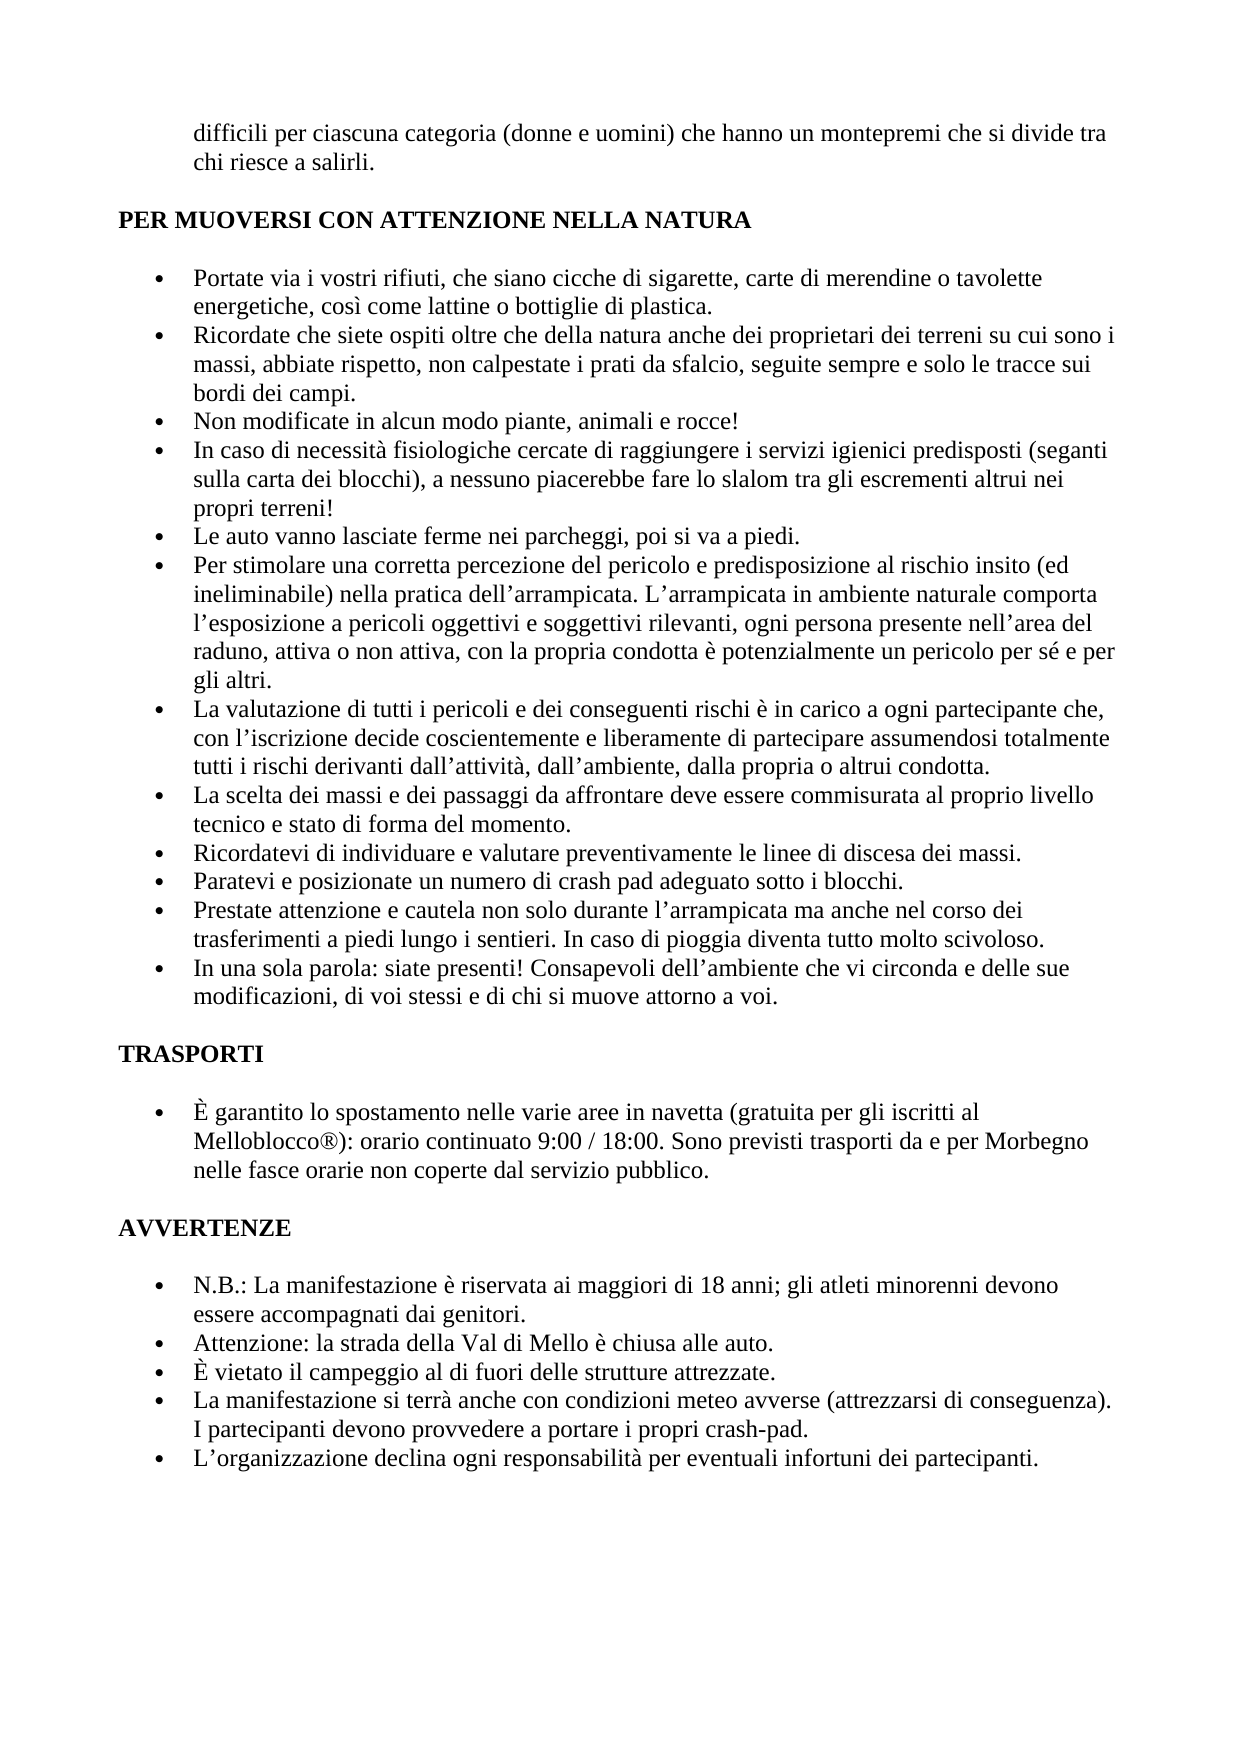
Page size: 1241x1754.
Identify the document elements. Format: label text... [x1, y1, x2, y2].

list Paratevi e posizionate un numero di crash pad adeguato sotto i blocchi. [156, 866, 1122, 895]
text TRASPORTI [118, 1039, 1122, 1068]
list La scelta dei massi e dei passaggi da affrontare deve essere commisurata al proprio livello tecnico e stato di forma del momento. [156, 780, 1122, 838]
list In una sola parola: siate presenti! Consapevoli dell’ambiente che vi circonda e delle sue modificazioni, di voi stessi e di chi si muove attorno a voi. [156, 953, 1122, 1010]
text PER MUOVERSI CON ATTENZIONE NELLA NATURA [118, 205, 1122, 233]
list La manifestazione si terrà anche con condizioni meteo avverse (attrezzarsi di conseguenza). I partecipanti devono provvedere a portare i propri crash-pad. [156, 1386, 1122, 1443]
text AVVERTENZE [118, 1213, 1122, 1241]
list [156, 118, 1122, 176]
list Ricordate che siete ospiti oltre che della natura anche dei proprietari dei terreni su cui sono i massi, abbiate rispetto, non calpestate i prati da sfalcio, seguite sempre e solo le tracce sui bordi dei campi. [156, 320, 1122, 406]
list La valutazione di tutti i pericoli e dei conseguenti rischi è in carico a ogni partecipante che, con l’iscrizione decide coscientemente e liberamente di partecipare assumendosi totalmente tutti i rischi derivanti dall’attività, dall’ambiente, dalla propria o altrui condotta. [156, 694, 1122, 780]
list Portate via i vostri rifiuti, che siano cicche di sigarette, carte di merendine o tavolette energetiche, così come lattine o bottiglie di plastica. [156, 263, 1122, 320]
list Per stimolare una corretta percezione del pericolo e predisposizione al rischio insito (ed ineliminabile) nella pratica dell’arrampicata. L’arrampicata in ambiente naturale comporta l’esposizione a pericoli oggettivi e soggettivi rilevanti, ogni persona presente nell’area del raduno, attiva o non attiva, con la propria condotta è potenzialmente un pericolo per sé e per gli altri. [156, 550, 1122, 694]
list N.B.: La manifestazione è riservata ai maggiori di 18 anni; gli atleti minorenni devono essere accompagnati dai genitori. [156, 1271, 1122, 1328]
list Le auto vanno lasciate ferme nei parcheggi, poi si va a piedi. [156, 521, 1122, 550]
list È vietato il campeggio al di fuori delle strutture attrezzate. [156, 1357, 1122, 1386]
list È garantito lo spostamento nelle varie aree in navetta (gratuita per gli iscritti al Melloblocco®): orario continuato 9:00 / 18:00. Sono previsti trasporti da e per Morbegno nelle fasce orarie non coperte dal servizio pubblico. [156, 1097, 1122, 1183]
list Prestate attenzione e cautela non solo durante l’arrampicata ma anche nel corso dei trasferimenti a piedi lungo i sentieri. In caso di pioggia diventa tutto molto scivoloso. [156, 895, 1122, 953]
list In caso di necessità fisiologiche cercate di raggiungere i servizi igienici predisposti (seganti sulla carta dei blocchi), a nessuno piacerebbe fare lo slalom tra gli escrementi altrui nei propri terreni! [156, 435, 1122, 521]
list Ricordatevi di individuare e valutare preventivamente le linee di discesa dei massi. [156, 838, 1122, 866]
list Non modificate in alcun modo piante, animali e rocce! [156, 406, 1122, 435]
list Attenzione: la strada della Val di Mello è chiusa alle auto. [156, 1328, 1122, 1357]
list L’organizzazione declina ogni responsabilità per eventuali infortuni dei partecipanti. [156, 1443, 1122, 1472]
